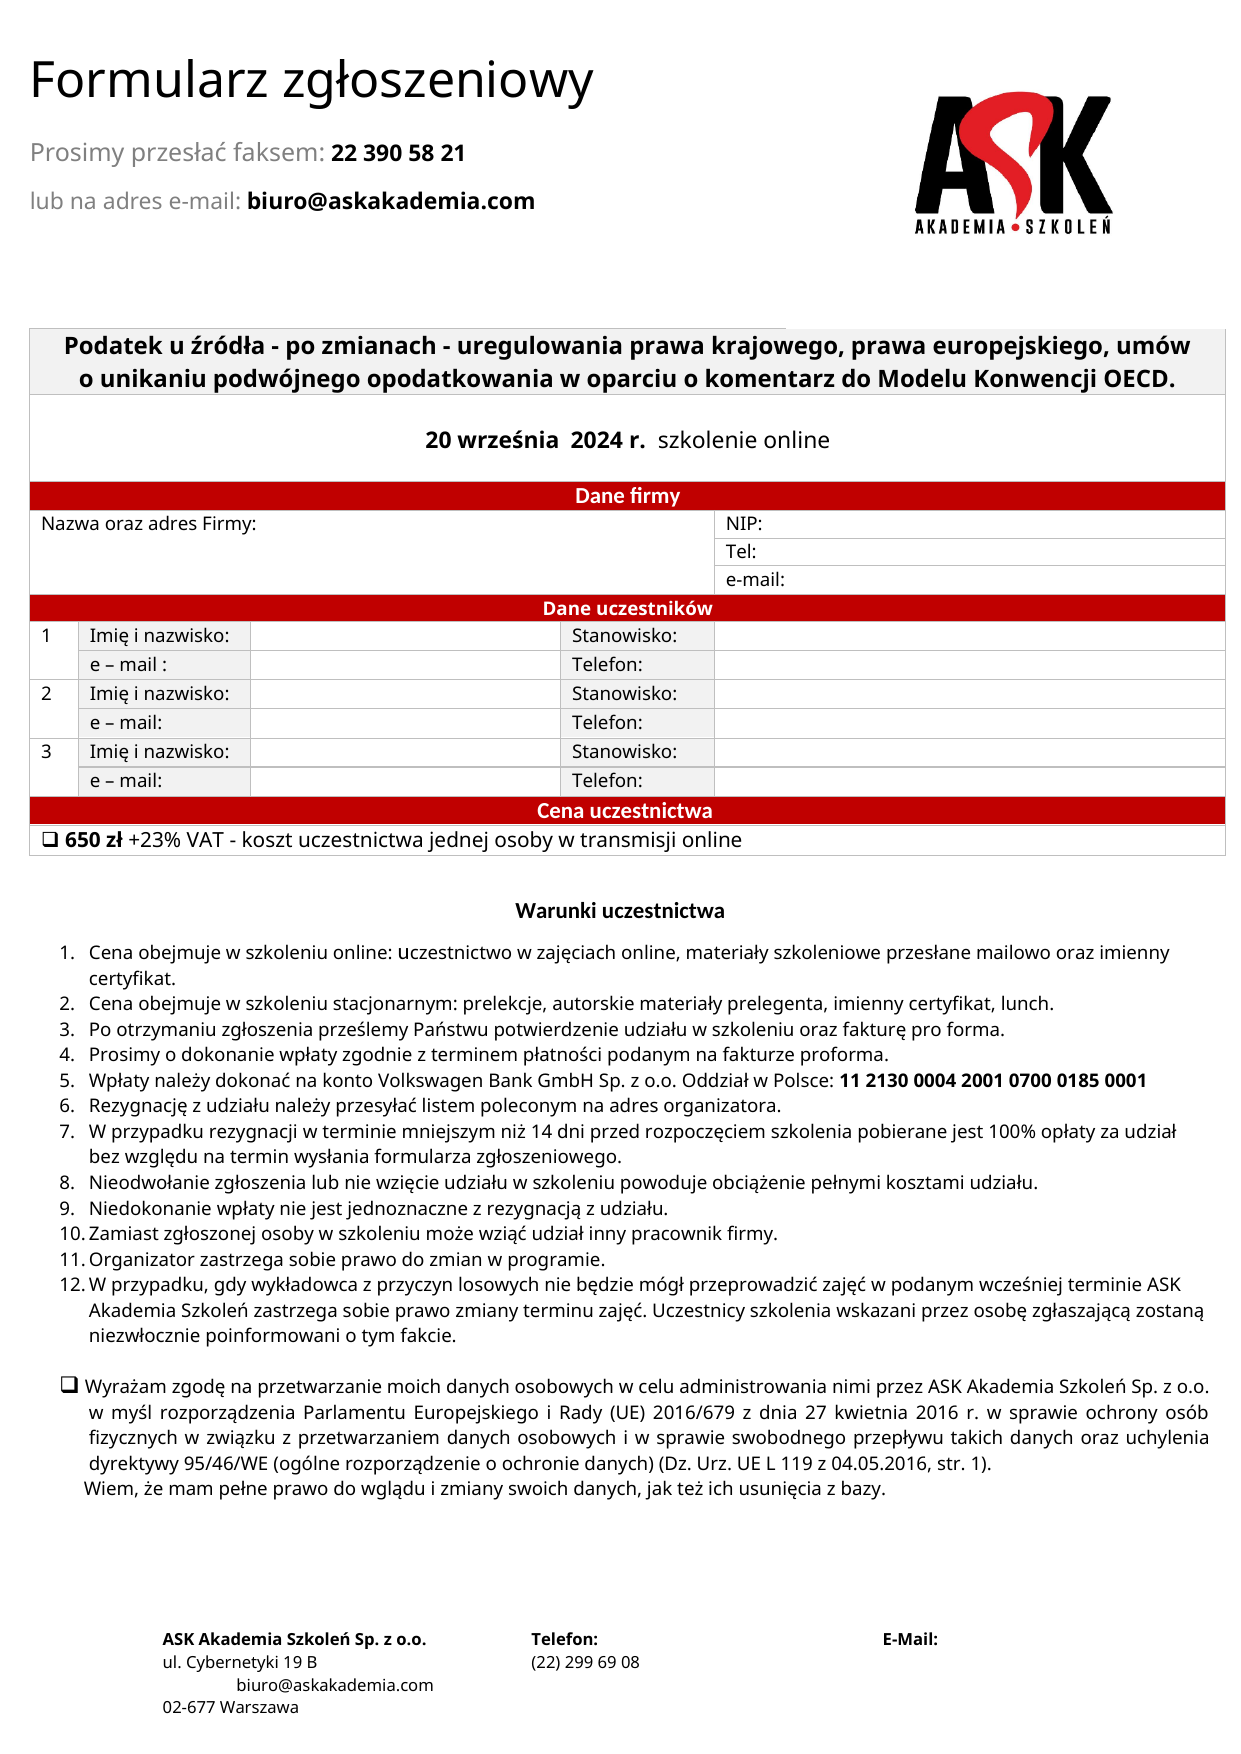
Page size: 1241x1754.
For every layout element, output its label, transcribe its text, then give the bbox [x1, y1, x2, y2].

list Nieodwołanie zgłoszenia lub nie wzięcie udziału w szkoleniu powoduje obciążenie pełnymi kosztami udziału. [59, 1169, 1211, 1195]
text Prosimy przesłać faksem: 22 390 58 21 [29, 134, 786, 169]
table_cell Cena uczestnictwa [30, 797, 1225, 824]
list Wyrażam zgodę na przetwarzanie moich danych osobowych w celu administrowania nimi przez ASK Akademia Szkoleń Sp. z o.o. w myśl rozporządzenia Parlamentu Europejskiego i Rady (UE) 2016/679 z dnia 27 kwietnia 2016 r. w sprawie ochrony osób fizycznych w związku z przetwarzaniem danych osobowych i w sprawie swobodnego przepływu takich danych oraz uchylenia dyrektywy 95/46/WE (ogólne rozporządzenie o ochronie danych) (Dz. Urz. UE L 119 z 04.05.2016, str. 1). [59, 1373, 1211, 1476]
table_cell Nazwa oraz adres Firmy: [30, 511, 714, 594]
table_cell Imię i nazwisko: [79, 680, 250, 708]
text Formularz zgłoszeniowy [29, 44, 786, 112]
table_cell [251, 768, 560, 796]
table_cell 3 [30, 739, 78, 796]
text lub na adres e-mail: biuro@askakademia.com [29, 185, 786, 217]
table_cell 1 [30, 622, 78, 679]
table_cell Dane uczestników [30, 595, 1225, 621]
table_cell Imię i nazwisko: [79, 739, 250, 766]
table_cell Imię i nazwisko: [79, 622, 250, 650]
table_cell [715, 651, 1225, 679]
table_cell e – mail: [79, 768, 250, 796]
table_cell Telefon: [561, 651, 714, 679]
table_cell e – mail: [79, 709, 250, 737]
table_cell NIP: [715, 511, 1225, 537]
table_cell [715, 768, 1225, 796]
picture [786, 0, 1241, 329]
list Wiem, że mam pełne prawo do wglądu i zmiany swoich danych, jak też ich usunięcia z bazy. [59, 1476, 1211, 1501]
table_cell Stanowisko: [561, 622, 714, 650]
table_cell [251, 709, 560, 737]
table_cell 2 [30, 680, 78, 737]
table_cell [251, 739, 560, 766]
list Prosimy o dokonanie wpłaty zgodnie z terminem płatności podanym na fakturze proforma. [59, 1042, 1211, 1067]
table_cell Telefon: [561, 709, 714, 737]
text Warunki uczestnictwa [29, 897, 1211, 925]
list Niedokonanie wpłaty nie jest jednoznaczne z rezygnacją z udziału. [59, 1195, 1211, 1220]
table_cell Telefon: [561, 768, 714, 796]
list W przypadku rezygnacji w terminie mniejszym niż 14 dni przed rozpoczęciem szkolenia pobierane jest 100% opłaty za udział bez względu na termin wysłania formularza zgłoszeniowego. [59, 1118, 1211, 1169]
table_cell [251, 622, 560, 650]
list Wpłaty należy dokonać na konto Volkswagen Bank GmbH Sp. z o.o. Oddział w Polsce: 11 2130 0004 2001 0700 0185 0001 [59, 1067, 1211, 1093]
table_cell e-mail: [715, 566, 1225, 594]
table_cell [251, 651, 560, 679]
list Zamiast zgłoszonej osoby w szkoleniu może wziąć udział inny pracownik firmy. [59, 1220, 1211, 1246]
table_cell 20 września 2024 r. szkolenie online [30, 395, 1225, 481]
table_cell Stanowisko: [561, 739, 714, 766]
table_cell e – mail : [79, 651, 250, 679]
table_cell [715, 709, 1225, 737]
list Rezygnację z udziału należy przesyłać listem poleconym na adres organizatora. [59, 1093, 1211, 1118]
table_cell [715, 680, 1225, 708]
list W przypadku, gdy wykładowca z przyczyn losowych nie będzie mógł przeprowadzić zajęć w podanym wcześniej terminie ASK Akademia Szkoleń zastrzega sobie prawo zmiany terminu zajęć. Uczestnicy szkolenia wskazani przez osobę zgłaszającą zostaną niezwłocznie poinformowani o tym fakcie. [59, 1271, 1211, 1348]
table_cell [715, 622, 1225, 650]
list Organizator zastrzega sobie prawo do zmian w programie. [59, 1246, 1211, 1271]
list Cena obejmuje w szkoleniu online: uczestnictwo w zajęciach online, materiały szkoleniowe przesłane mailowo oraz imienny certyfikat. [59, 937, 1211, 991]
table_cell Stanowisko: [561, 680, 714, 708]
table_cell Tel: [715, 539, 1225, 565]
table_cell Dane firmy [30, 482, 1225, 510]
table_cell [251, 680, 560, 708]
list Po otrzymaniu zgłoszenia prześlemy Państwu potwierdzenie udziału w szkoleniu oraz fakturę pro forma. [59, 1016, 1211, 1042]
table_cell 650 zł +23% VAT - koszt uczestnictwa jednej osoby w transmisji online [30, 826, 1225, 855]
table_header Podatek u źródła - po zmianach - uregulowania prawa krajowego, prawa europejskiego, umów o unikaniu podwójnego opodatkowania w oparciu o komentarz do Modelu Konwencji OECD. [30, 329, 1225, 394]
list Cena obejmuje w szkoleniu stacjonarnym: prelekcje, autorskie materiały prelegenta, imienny certyfikat, lunch. [59, 991, 1211, 1016]
table_cell [715, 739, 1225, 766]
